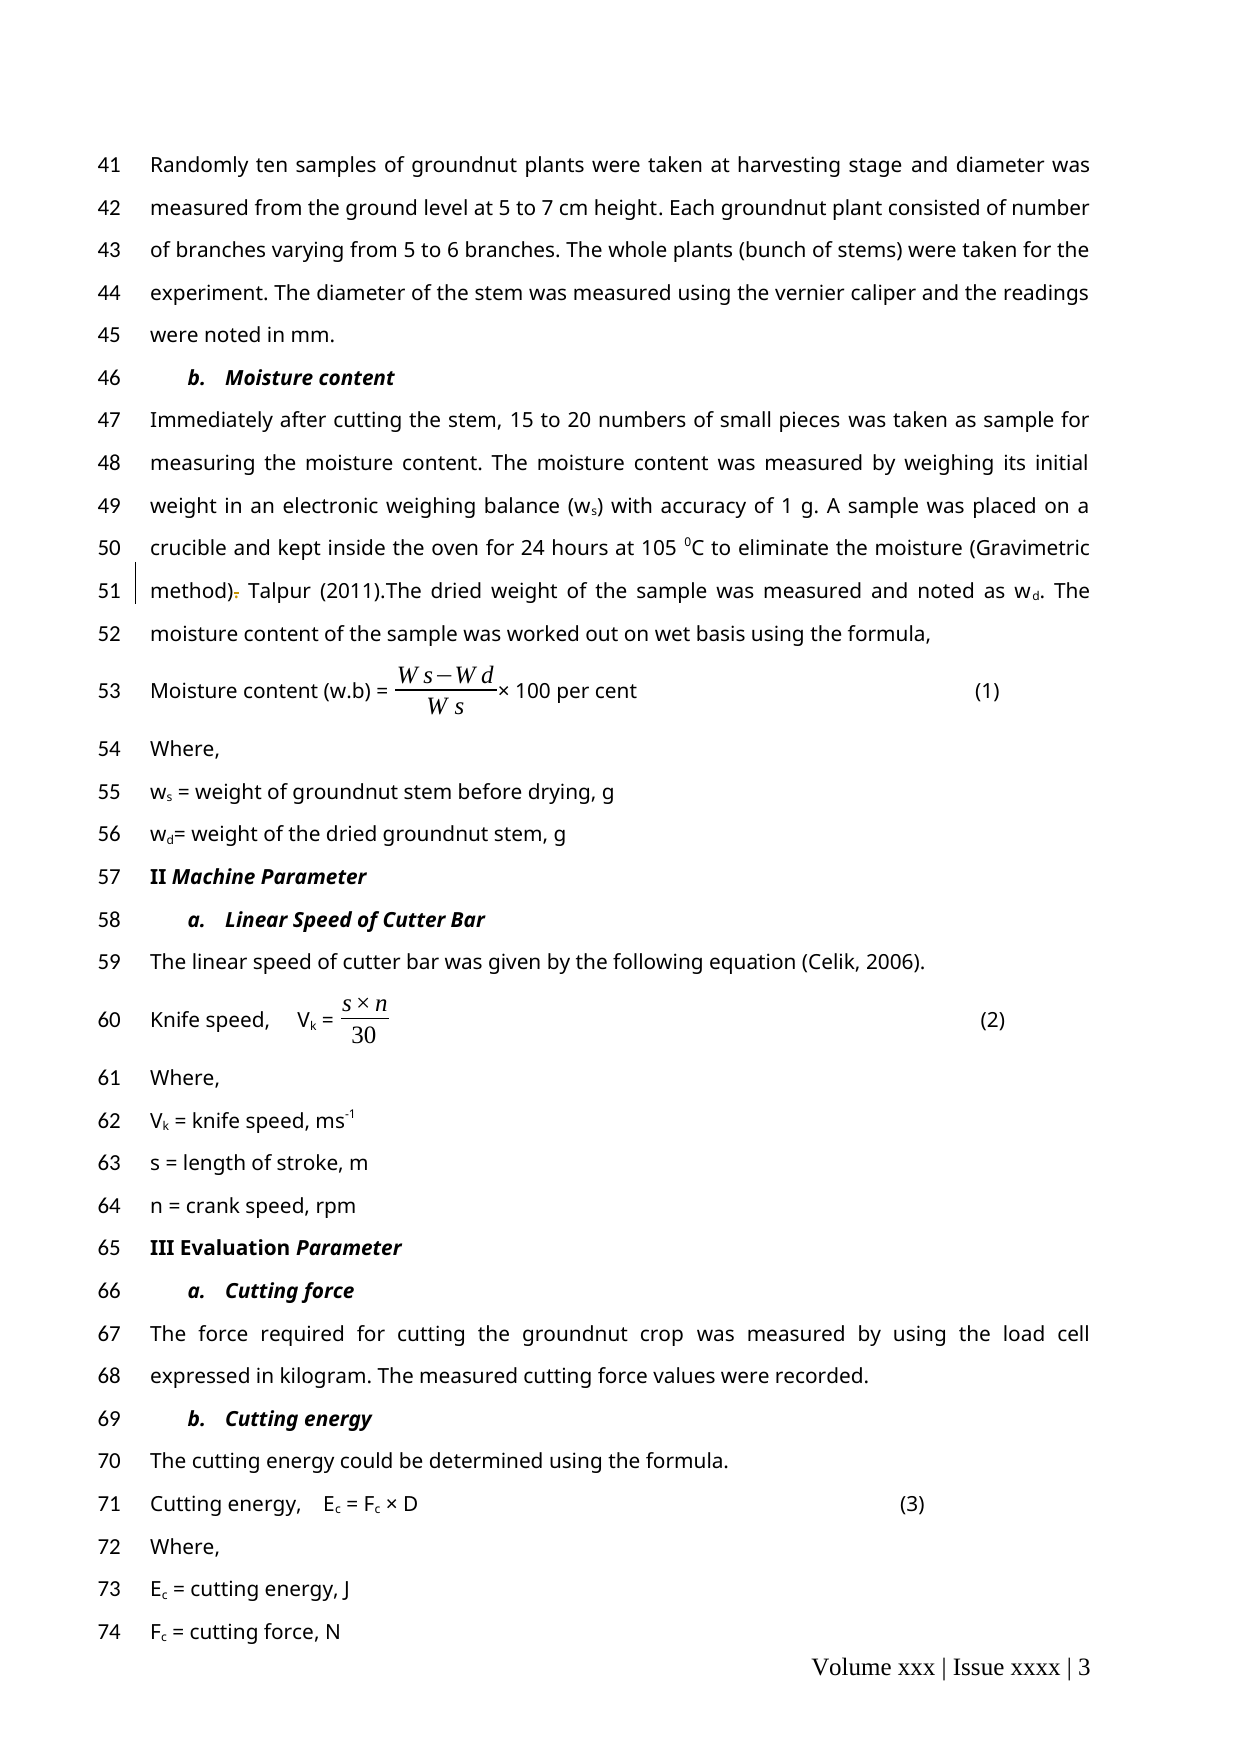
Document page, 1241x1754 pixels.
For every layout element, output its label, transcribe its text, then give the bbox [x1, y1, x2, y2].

text Where, [150, 1063, 1090, 1092]
text The force required for cutting the groundnut crop was measured by using the load cell expressed in kilogram. The measured cutting force values were recorded. [150, 1319, 1090, 1390]
text ws = weight of groundnut stem before drying, g [150, 777, 1090, 805]
list Where, [150, 734, 1090, 763]
list wd= weight of the dried groundnut stem, g [150, 819, 1090, 848]
list Randomly ten samples of groundnut plants were taken at harvesting stage and diameter was measured from the ground level at 5 to 7 cm height. Each groundnut plant consisted of number of branches varying from 5 to 6 branches. The whole plants (bunch of stems) were taken for the experiment. The diameter of the stem was measured using the vernier caliper and the readings were noted in mm. [150, 150, 1090, 349]
text Where, [150, 1532, 1090, 1560]
text Knife speed, Vk = (2) [150, 990, 1090, 1049]
text III Evaluation Parameter [150, 1233, 1090, 1262]
list Cutting force [187, 1276, 1090, 1304]
list Cutting energy [187, 1404, 1090, 1432]
text The cutting energy could be determined using the formula. [150, 1447, 1090, 1475]
text The linear speed of cutter bar was given by the following equation (Celik, 2006). [150, 947, 1090, 976]
text Ec = cutting energy, J [150, 1574, 1090, 1603]
list Moisture content [187, 363, 1090, 391]
list Moisture content (w.b) = × 100 per cent (1) [150, 661, 1090, 720]
list Immediately after cutting the stem, 15 to 20 numbers of small pieces was taken as sample for measuring the moisture content. The moisture content was measured by weighing its initial weight in an electronic weighing balance (ws) with accuracy of 1 g. A sample was placed on a crucible and kept inside the oven for 24 hours at 105 0C to eliminate the moisture (Gravimetric method) Talpur (2011).The dried weight of the sample was measured and noted as wd. The moisture content of the sample was worked out on wet basis using the formula, [150, 406, 1090, 647]
text Vk = knife speed, ms-1 [150, 1106, 1090, 1134]
text II Machine Parameter [150, 862, 1090, 891]
text s = length of stroke, m [150, 1148, 1090, 1177]
text n = crank speed, rpm [150, 1191, 1090, 1219]
list Linear Speed of Cutter Bar [187, 905, 1090, 933]
text Cutting energy, Ec = Fc × D (3) [150, 1489, 1090, 1518]
text Fc = cutting force, N [150, 1617, 1090, 1645]
